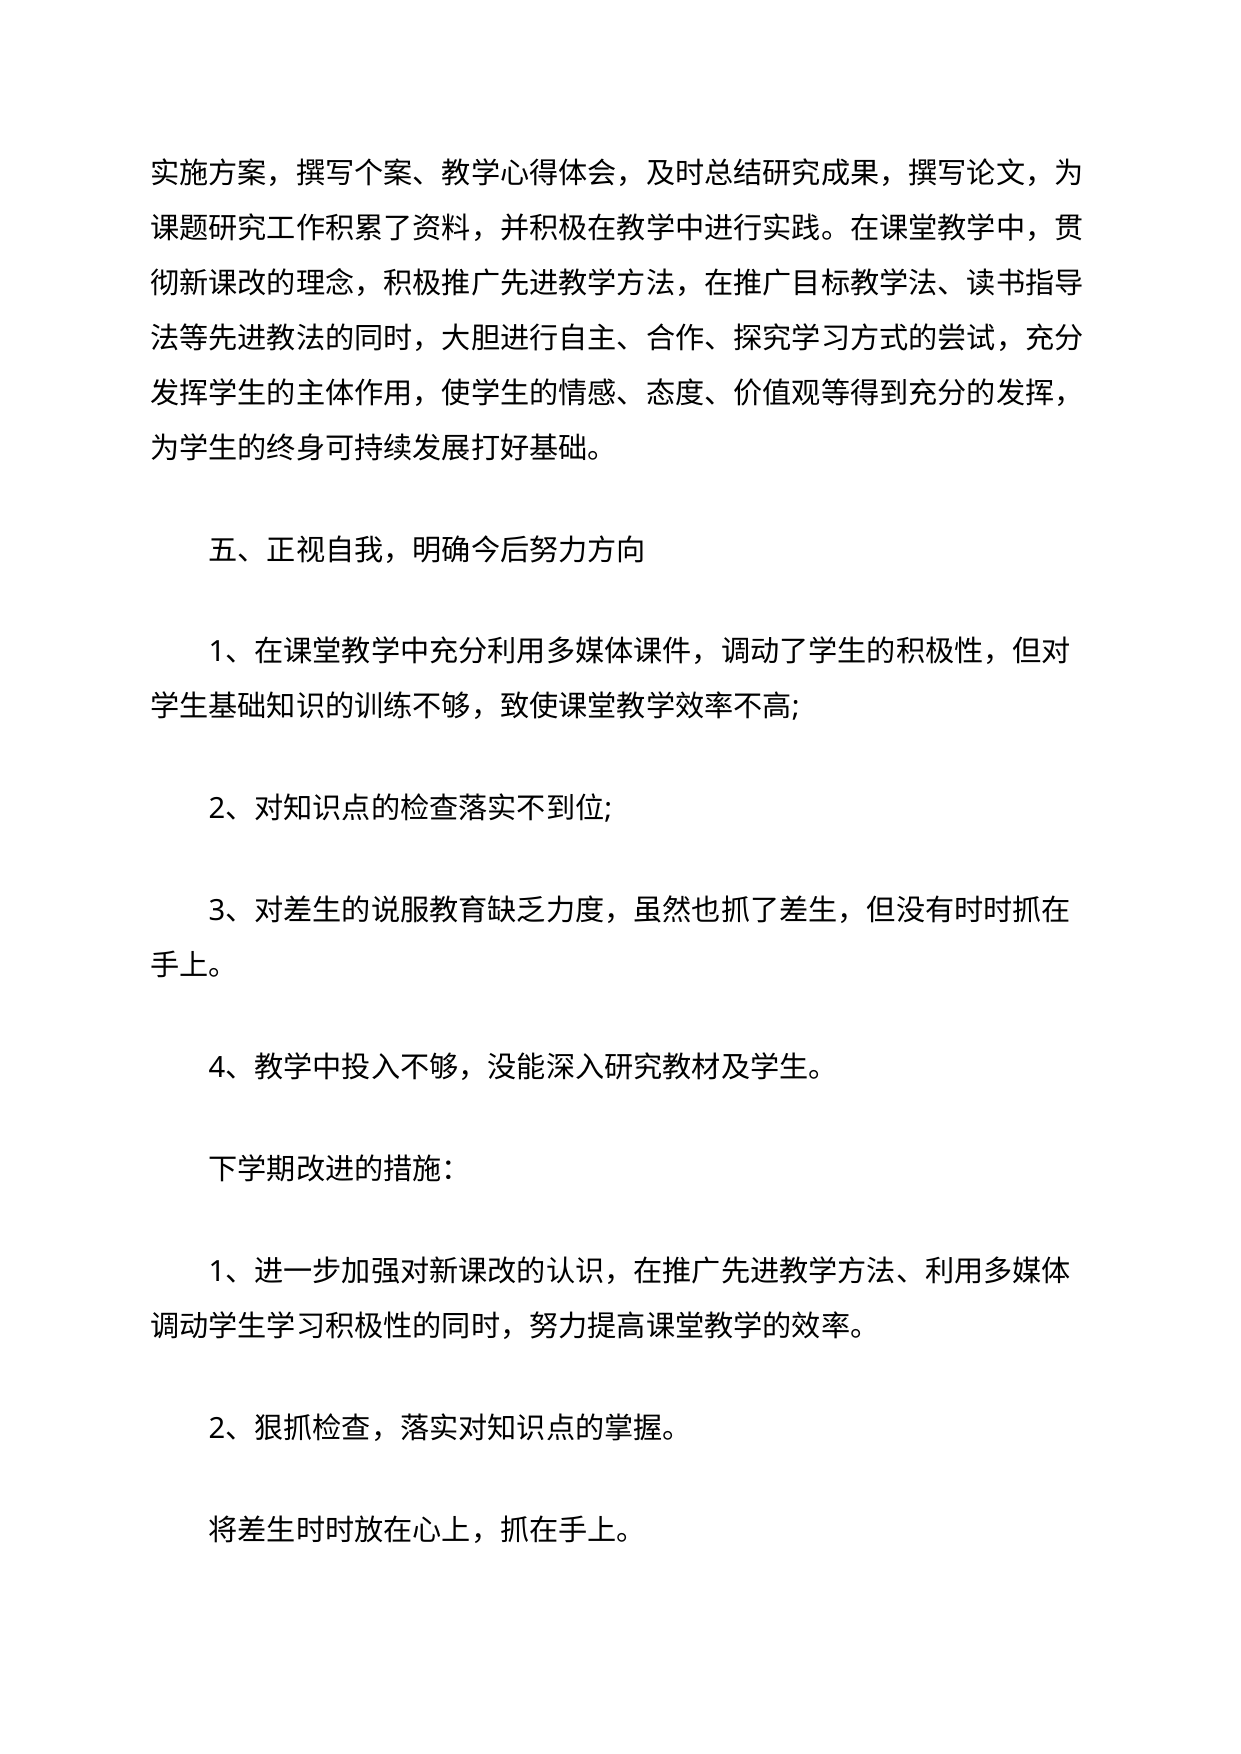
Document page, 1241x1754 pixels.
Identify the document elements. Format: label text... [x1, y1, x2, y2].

text 4、教学中投入不够，没能深入研究教材及学生。 [150, 1044, 1090, 1086]
text 2、狠抓检查，落实对知识点的掌握。 [150, 1404, 1090, 1447]
text 1、进一步加强对新课改的认识，在推广先进教学方法、利用多媒体调动学生学习积极性的同时，努力提高课堂教学的效率。 [150, 1247, 1090, 1345]
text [150, 150, 1090, 467]
text 将差生时时放在心上，抓在手上。 [150, 1506, 1090, 1548]
text 2、对知识点的检查落实不到位; [150, 785, 1090, 827]
text 3、对差生的说服教育缺乏力度，虽然也抓了差生，但没有时时抓在手上。 [150, 887, 1090, 984]
text 1、在课堂教学中充分利用多媒体课件，调动了学生的积极性，但对学生基础知识的训练不够，致使课堂教学效率不高; [150, 628, 1090, 725]
text 五、正视自我，明确今后努力方向 [150, 526, 1090, 568]
text 下学期改进的措施： [150, 1146, 1090, 1188]
